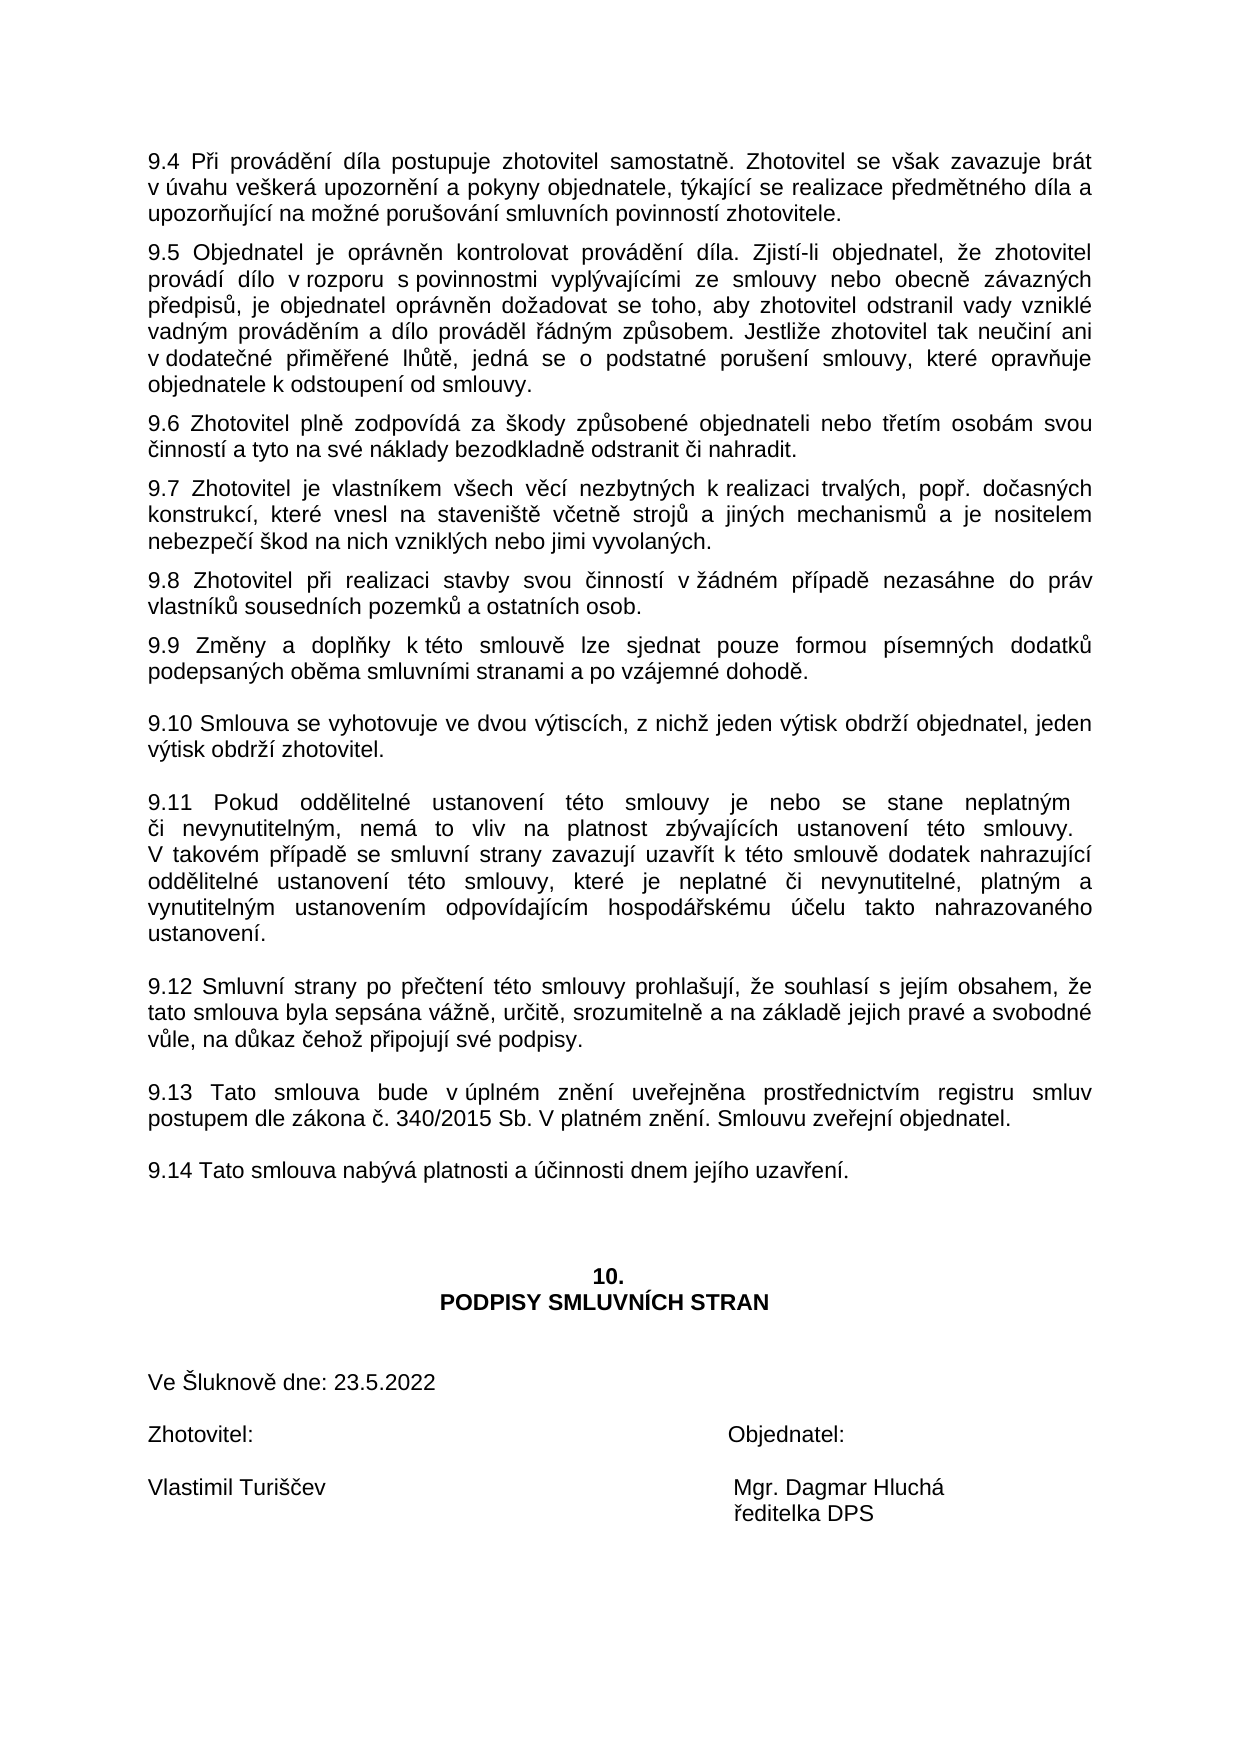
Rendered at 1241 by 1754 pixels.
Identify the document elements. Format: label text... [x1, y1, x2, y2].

text 9.12 Smluvní strany po přečtení této smlouvy prohlašují, že souhlasí s jejím obsahem, že tato smlouva byla sepsána vážně, určitě, srozumitelně a na základě jejich pravé a svobodné vůle, na důkaz čehož připojují své podpisy. [148, 973, 1093, 1052]
text 9.10 Smlouva se vyhotovuje ve dvou výtiscích, z nichž jeden výtisk obdrží objednatel, jeden výtisk obdrží zhotovitel. [148, 709, 1093, 762]
text 9.6 Zhotovitel plně zodpovídá za škody způsobené objednateli nebo třetím osobám svou činností a tyto na své náklady bezodkladně odstranit či nahradit. [148, 410, 1093, 462]
text Zhotovitel: Objednatel: [148, 1421, 1093, 1447]
text ředitelka DPS [148, 1500, 1093, 1527]
text Vlastimil Turiščev Mgr. Dagmar Hluchá [148, 1447, 1093, 1500]
text PODPISY SMLUVNÍCH STRAN [281, 1289, 1093, 1316]
text 9.14 Tato smlouva nabývá platnosti a účinnosti dnem jejího uzavření. [148, 1157, 1093, 1184]
text Ve Šluknově dne: 23.5.2022 [148, 1368, 1093, 1395]
text 9.9 Změny a doplňky k této smlouvě lze sjednat pouze formou písemných dodatků podepsaných oběma smluvními stranami a po vzájemné dohodě. [148, 632, 1093, 684]
text 9.13 Tato smlouva bude v úplném znění uveřejněna prostřednictvím registru smluv postupem dle zákona č. 340/2015 Sb. V platném znění. Smlouvu zveřejní objednatel. [148, 1078, 1093, 1131]
text 9.5 Objednatel je oprávněn kontrolovat provádění díla. Zjistí-li objednatel, že zhotovitel provádí dílo v rozporu s povinnostmi vyplývajícími ze smlouvy nebo obecně závazných předpisů, je objednatel oprávněn dožadovat se toho, aby zhotovitel odstranil vady vzniklé vadným prováděním a dílo prováděl řádným způsobem. Jestliže zhotovitel tak neučiní ani v dodatečné přiměřené lhůtě, jedná se o podstatné porušení smlouvy, které opravňuje objednatele k odstoupení od smlouvy. [148, 239, 1093, 397]
text 9.4 Při provádění díla postupuje zhotovitel samostatně. Zhotovitel se však zavazuje brát v úvahu veškerá upozornění a pokyny objednatele, týkající se realizace předmětného díla a upozorňující na možné porušování smluvních povinností zhotovitele. [148, 148, 1093, 227]
text 9.11 Pokud oddělitelné ustanovení této smlouvy je nebo se stane neplatným či nevynutitelným, nemá to vliv na platnost zbývajících ustanovení této smlouvy. V takovém případě se smluvní strany zavazují uzavřít k této smlouvě dodatek nahrazující oddělitelné ustanovení této smlouvy, které je neplatné či nevynutitelné, platným a vynutitelným ustanovením odpovídajícím hospodářskému účelu takto nahrazovaného ustanovení. [148, 788, 1093, 947]
text 9.7 Zhotovitel je vlastníkem všech věcí nezbytných k realizaci trvalých, popř. dočasných konstrukcí, které vnesl na staveniště včetně strojů a jiných mechanismů a je nositelem nebezpečí škod na nich vzniklých nebo jimi vyvolaných. [148, 475, 1093, 554]
text 10. [281, 1263, 1093, 1289]
text 9.8 Zhotovitel při realizaci stavby svou činností v žádném případě nezasáhne do práv vlastníků sousedních pozemků a ostatních osob. [148, 567, 1093, 619]
